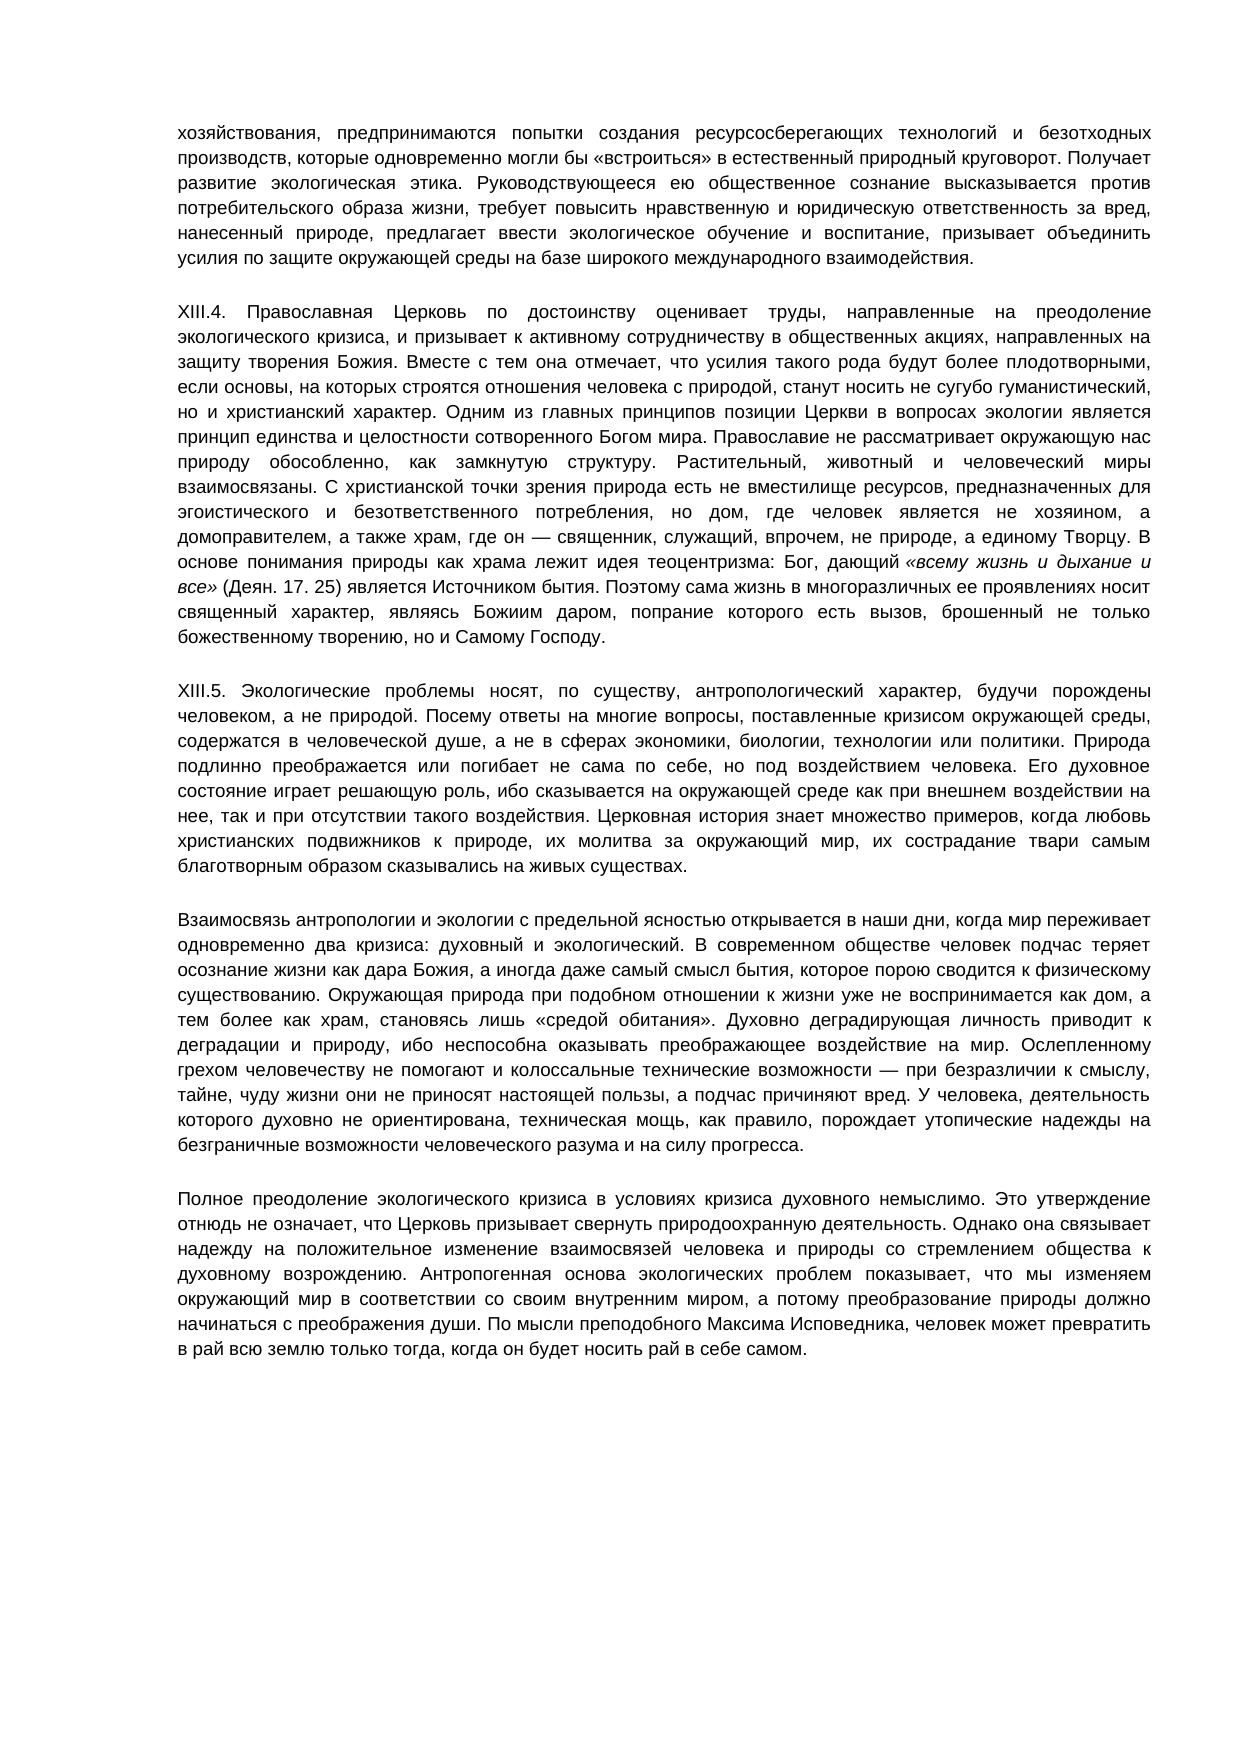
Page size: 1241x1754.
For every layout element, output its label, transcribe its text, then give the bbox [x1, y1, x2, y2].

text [177, 118, 1152, 268]
text Полное преодоление экологического кризиса в условиях кризиса духовного немыслимо. Это утверждение отнюдь не означает, что Церковь призывает свернуть природоохранную деятельность. Однако она связывает надежду на положительное изменение взаимосвязей человека и природы со стремлением общества к духовному возрождению. Антропогенная основа экологических проблем показывает, что мы изменяем окружающий мир в соответствии со своим внутренним миром, а потому преобразование природы должно начинаться с преображения души. По мысли преподобного Максима Исповедника, человек может превратить в рай всю землю только тогда, когда он будет носить рай в себе самом. [177, 1185, 1152, 1360]
text Взаимосвязь антропологии и экологии с предельной ясностью открывается в наши дни, когда мир переживает одновременно два кризиса: духовный и экологический. В современном обществе человек подчас теряет осознание жизни как дара Божия, а иногда даже самый смысл бытия, которое порою сводится к физическому существованию. Окружающая природа при подобном отношении к жизни уже не воспринимается как дом, а тем более как храм, становясь лишь «средой обитания». Духовно деградирующая личность приводит к деградации и природу, ибо неспособна оказывать преображающее воздействие на мир. Ослепленному грехом человечеству не помогают и колоссальные технические возможности — при безразличии к смыслу, тайне, чуду жизни они не приносят настоящей пользы, а подчас причиняют вред. У человека, деятельность которого духовно не ориентирована, техническая мощь, как правило, порождает утопические надежды на безграничные возможности человеческого разума и на силу прогресса. [177, 906, 1152, 1156]
text XIII.4. Православная Церковь по достоинству оценивает труды, направленные на преодоление экологического кризиса, и призывает к активному сотрудничеству в общественных акциях, направленных на защиту творения Божия. Вместе с тем она отмечает, что усилия такого рода будут более плодотворными, если основы, на которых строятся отношения человека с природой, станут носить не сугубо гуманистический, но и христианский характер. Одним из главных принципов позиции Церкви в вопросах экологии является принцип единства и целостности сотворенного Богом мира. Православие не рассматривает окружающую нас природу обособленно, как замкнутую структуру. Растительный, животный и человеческий миры взаимосвязаны. C христианской точки зрения природа есть не вместилище ресурсов, предназначенных для эгоистического и безответственного потребления, но дом, где человек является не хозяином, а домоправителем, а также храм, где он — священник, служащий, впрочем, не природе, а единому Творцу. В основе понимания природы как храма лежит идея теоцентризма: Бог, дающий «всему жизнь и дыхание и все» (Деян. 17. 25) является Источником бытия. Поэтому сама жизнь в многоразличных ее проявлениях носит священный характер, являясь Божиим даром, попрание которого есть вызов, брошенный не только божественному творению, но и Самому Господу. [177, 297, 1152, 647]
text XIII.5. Экологические проблемы носят, по существу, антропологический характер, будучи порождены человеком, а не природой. Посему ответы на многие вопросы, поставленные кризисом окружающей среды, содержатся в человеческой душе, а не в сферах экономики, биологии, технологии или политики. Природа подлинно преображается или погибает не сама по себе, но под воздействием человека. Его духовное состояние играет решающую роль, ибо сказывается на окружающей среде как при внешнем воздействии на нее, так и при отсутствии такого воздействия. Церковная история знает множество примеров, когда любовь христианских подвижников к природе, их молитва за окружающий мир, их сострадание твари самым благотворным образом сказывались на живых существах. [177, 676, 1152, 876]
